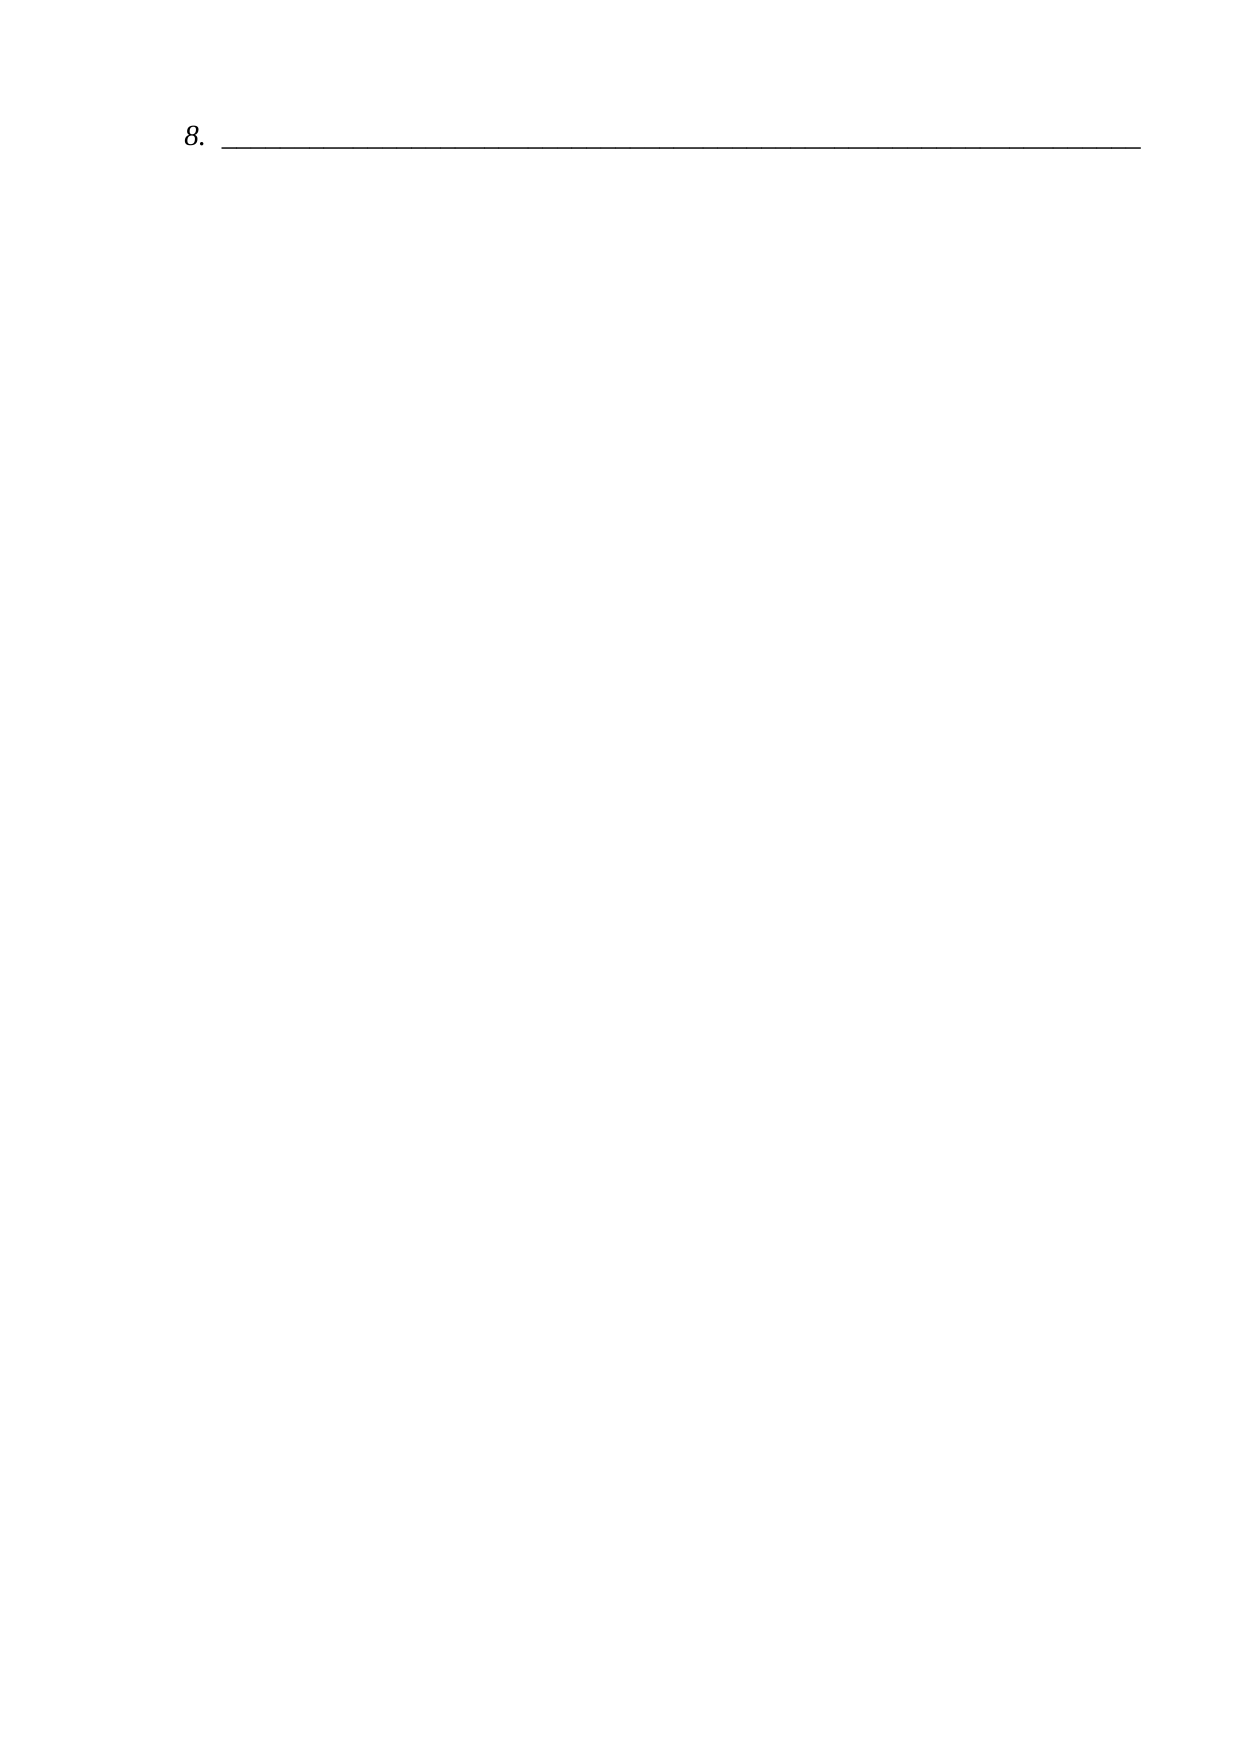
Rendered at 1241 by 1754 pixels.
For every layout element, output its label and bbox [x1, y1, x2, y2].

list [184, 118, 1152, 152]
